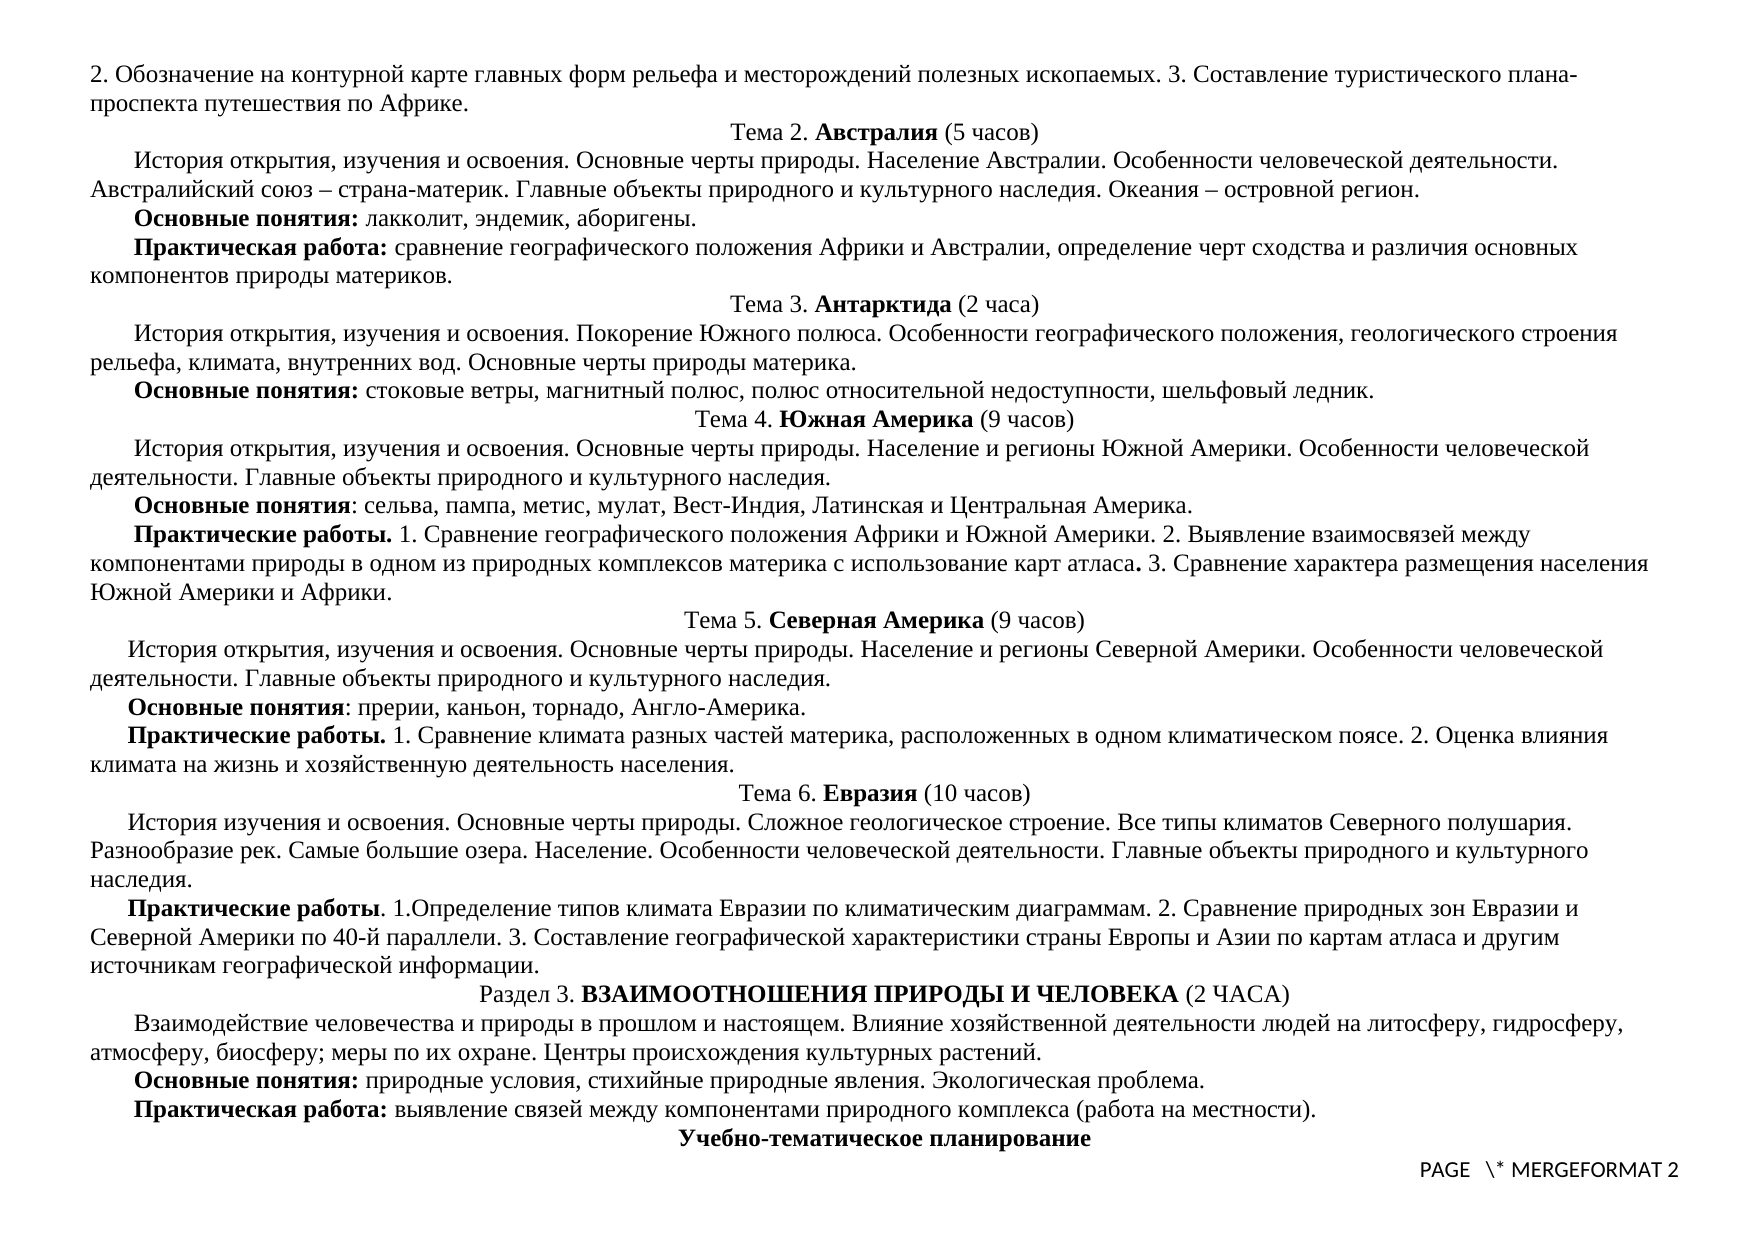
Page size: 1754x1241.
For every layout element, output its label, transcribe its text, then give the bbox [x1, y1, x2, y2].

text Практические работы. 1. Сравнение географического положения Африки и Южной Америки. 2. Выявление взаимосвязей между компонентами природы в одном из природных комплексов материка с использование карт атласа. 3. Сравнение характера размещения населения Южной Америки и Африки. [90, 519, 1679, 605]
text Тема 2. Австралия (5 часов) [90, 117, 1679, 145]
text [90, 59, 1679, 117]
text Основные понятия: прерии, каньон, торнадо, Англо-Америка. [90, 692, 1679, 720]
text Тема 4. Южная Америка (9 часов) [90, 404, 1679, 433]
text Практическая работа: сравнение географического положения Африки и Австралии, определение черт сходства и различия основных компонентов природы материков. [90, 232, 1679, 289]
text Основные понятия: лакколит, эндемик, аборигены. [90, 203, 1679, 232]
text Практическая работа: выявление связей между компонентами природного комплекса (работа на местности). [90, 1094, 1679, 1123]
text Тема 5. Северная Америка (9 часов) [90, 605, 1679, 634]
text Основные понятия: стоковые ветры, магнитный полюс, полюс относительной недоступности, шельфовый ледник. [90, 375, 1679, 404]
text Практические работы. 1. Сравнение климата разных частей материка, расположенных в одном климатическом поясе. 2. Оценка влияния климата на жизнь и хозяйственную деятельность населения. [90, 720, 1679, 778]
text Взаимодействие человечества и природы в прошлом и настоящем. Влияние хозяйственной деятельности людей на литосферу, гидросферу, атмосферу, биосферу; меры по их охране. Центры происхождения культурных растений. [90, 1008, 1679, 1065]
text История открытия, изучения и освоения. Основные черты природы. Население и регионы Южной Америки. Особенности человеческой деятельности. Главные объекты природного и культурного наследия. [90, 433, 1679, 490]
text История открытия, изучения и освоения. Основные черты природы. Население и регионы Северной Америки. Особенности человеческой деятельности. Главные объекты природного и культурного наследия. [90, 634, 1679, 692]
text История открытия, изучения и освоения. Покорение Южного полюса. Особенности географического положения, геологического строения рельефа, климата, внутренних вод. Основные черты природы материка. [90, 318, 1679, 375]
text Основные понятия: природные условия, стихийные природные явления. Экологическая проблема. [90, 1065, 1679, 1094]
text Тема 3. Антарктида (2 часа) [90, 289, 1679, 318]
text История открытия, изучения и освоения. Основные черты природы. Население Австралии. Особенности человеческой деятельности. Австралийский союз – страна-материк. Главные объекты природного и культурного наследия. Океания – островной регион. [90, 145, 1679, 203]
text Основные понятия: сельва, пампа, метис, мулат, Вест-Индия, Латинская и Центральная Америка. [90, 490, 1679, 519]
text Тема 6. Евразия (10 часов) [90, 778, 1679, 807]
text Практические работы. 1.Определение типов климата Евразии по климатическим диаграммам. 2. Сравнение природных зон Евразии и Северной Америки по 40-й параллели. 3. Составление географической характеристики страны Европы и Азии по картам атласа и другим источникам географической информации. [90, 893, 1679, 979]
text Раздел 3. ВЗАИМООТНОШЕНИЯ ПРИРОДЫ И ЧЕЛОВЕКА (2 ЧАСА) [90, 979, 1679, 1008]
text История изучения и освоения. Основные черты природы. Сложное геологическое строение. Все типы климатов Северного полушария. Разнообразие рек. Самые большие озера. Население. Особенности человеческой деятельности. Главные объекты природного и культурного наследия. [90, 807, 1679, 893]
text Учебно-тематическое планирование [90, 1123, 1679, 1152]
